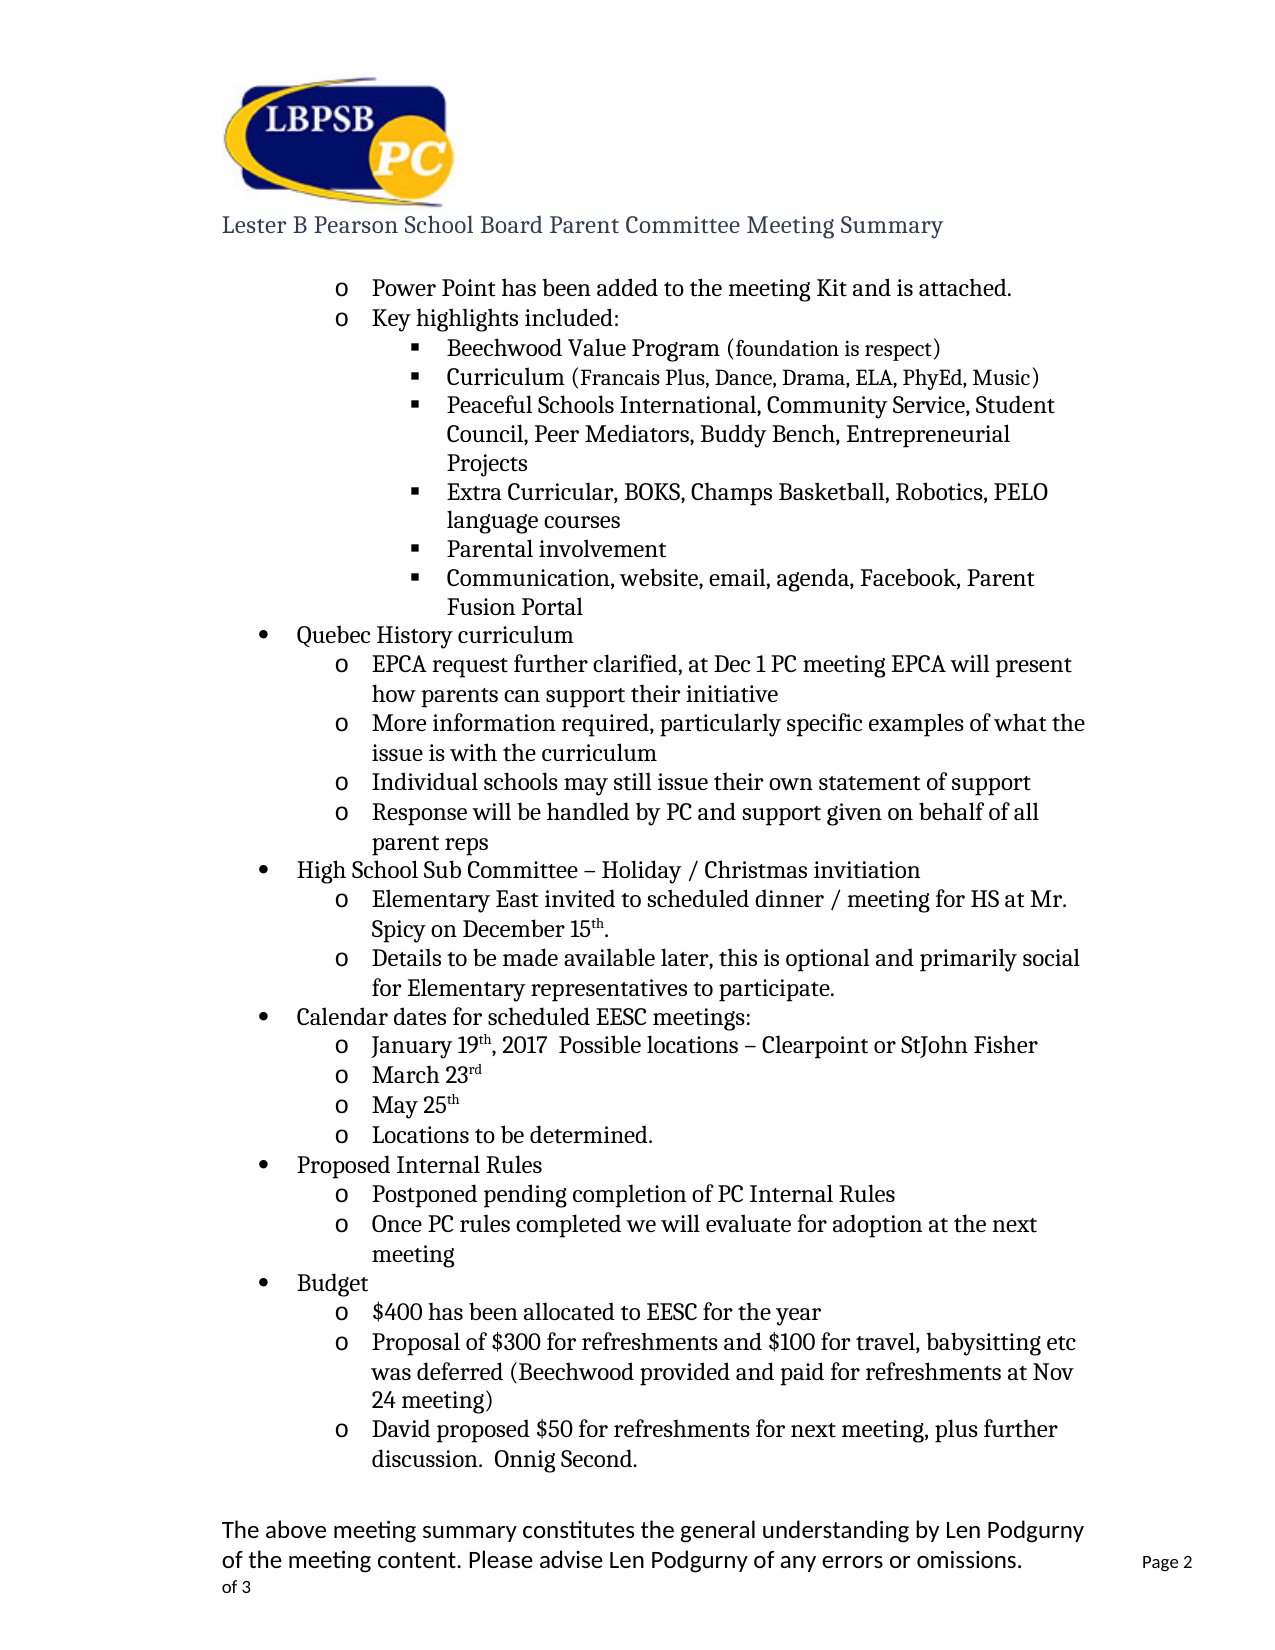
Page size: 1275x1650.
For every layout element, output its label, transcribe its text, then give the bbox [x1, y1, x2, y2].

list Key highlights included: [334, 304, 1087, 334]
list Parental involvement [409, 535, 1087, 564]
list March 23rd [334, 1061, 1087, 1091]
list Communication, website, email, agenda, Facebook, Parent Fusion Portal [409, 564, 1087, 621]
list $400 has been allocated to EESC for the year [334, 1297, 1087, 1327]
list Response will be handled by PC and support given on behalf of all parent reps [334, 797, 1087, 856]
list Proposal of $300 for refreshments and $100 for travel, babysitting etc was deferred (Beechwood provided and paid for refreshments at Nov 24 meeting) [334, 1327, 1087, 1415]
list More information required, particularly specific examples of what the issue is with the curriculum [334, 709, 1087, 767]
list Postponed pending completion of PC Internal Rules [334, 1180, 1087, 1210]
list Peaceful Schools International, Community Service, Student Council, Peer Mediators, Buddy Bench, Entrepreneurial Projects [409, 391, 1087, 477]
list Quebec History curriculum [259, 621, 1087, 650]
list Proposed Internal Rules [259, 1151, 1087, 1180]
list David proposed $50 for refreshments for next meeting, plus further discussion. Onnig Second. [334, 1415, 1087, 1474]
list Curriculum (Francais Plus, Dance, Drama, ELA, PhyEd, Music) [409, 362, 1087, 391]
list Extra Curricular, BOKS, Champs Basketball, Robotics, PELO language courses [409, 477, 1087, 535]
list Budget [259, 1269, 1087, 1297]
list Power Point has been added to the meeting Kit and is attached. [334, 274, 1087, 304]
list Once PC rules completed we will evaluate for adoption at the next meeting [334, 1210, 1087, 1269]
list Locations to be determined. [334, 1121, 1087, 1151]
list Calendar dates for scheduled EESC meetings: [259, 1002, 1087, 1031]
list Elementary East invited to scheduled dinner / meeting for HS at Mr. Spicy on December 15th. [334, 885, 1087, 944]
list High School Sub Committee – Holiday / Christmas invitiation [259, 856, 1087, 885]
list Individual schools may still issue their own statement of support [334, 767, 1087, 797]
picture [221, 73, 456, 212]
list Beechwood Value Program (foundation is respect) [409, 334, 1087, 362]
list January 19th, 2017 Possible locations – Clearpoint or StJohn Fisher [334, 1031, 1087, 1061]
list Details to be made available later, this is optional and primarily social for Elementary representatives to participate. [334, 944, 1087, 1002]
list May 25th [334, 1091, 1087, 1121]
list EPCA request further clarified, at Dec 1 PC meeting EPCA will present how parents can support their initiative [334, 650, 1087, 709]
